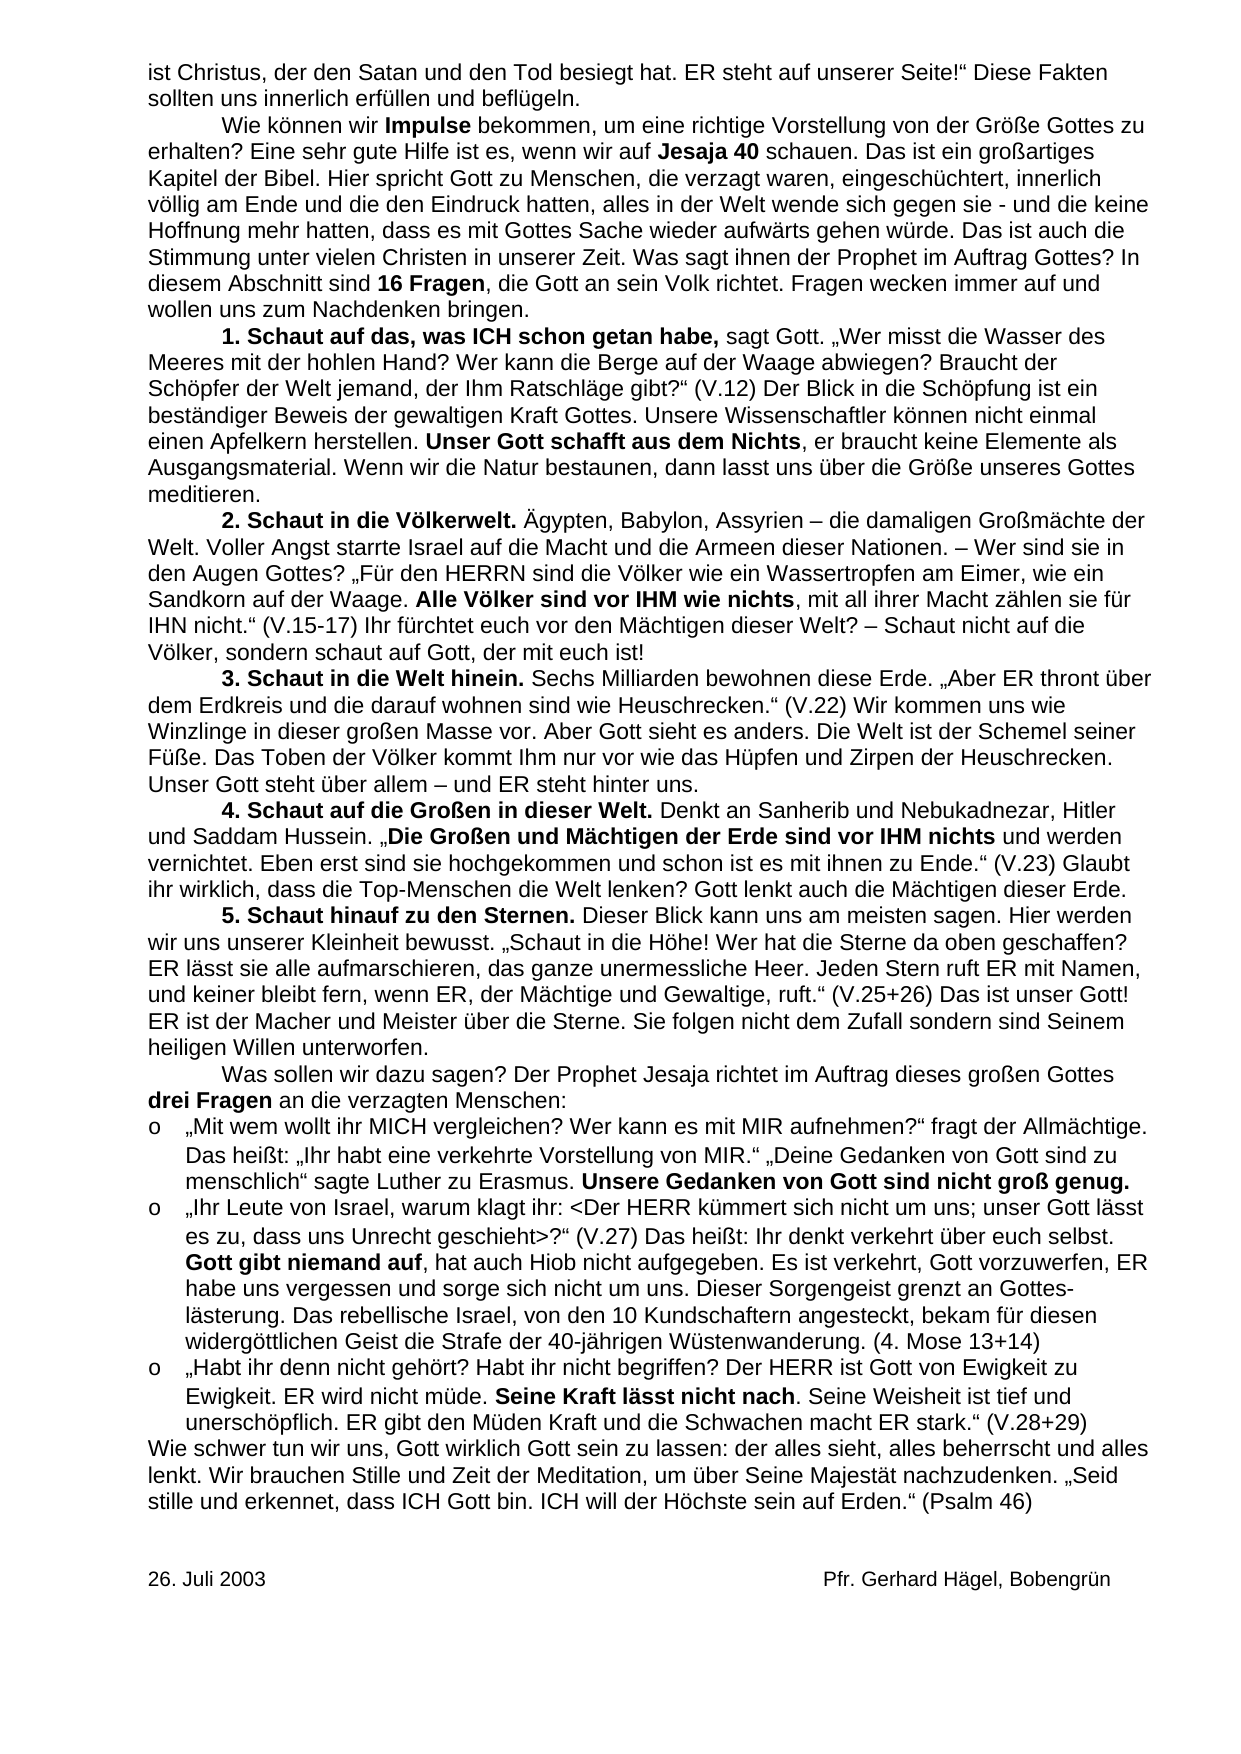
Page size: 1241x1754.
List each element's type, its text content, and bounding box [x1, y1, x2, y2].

text Wie können wir Impulse bekommen, um eine richtige Vorstellung von der Größe Gottes zu erhalten? Eine sehr gute Hilfe ist es, wenn wir auf Jesaja 40 schauen. Das ist ein großartiges Kapitel der Bibel. Hier spricht Gott zu Menschen, die verzagt waren, eingeschüchtert, innerlich völlig am Ende und die den Eindruck hatten, alles in der Welt wende sich gegen sie - und die keine Hoffnung mehr hatten, dass es mit Gottes Sache wieder aufwärts gehen würde. Das ist auch die Stimmung unter vielen Christen in unserer Zeit. Was sagt ihnen der Prophet im Auftrag Gottes? In diesem Abschnitt sind 16 Fragen, die Gott an sein Volk richtet. Fragen wecken immer auf und wollen uns zum Nachdenken bringen. [148, 112, 1152, 323]
text Was sollen wir dazu sagen? Der Prophet Jesaja richtet im Auftrag dieses großen Gottes drei Fragen an die verzagten Menschen: [148, 1061, 1152, 1113]
text 26. Juli 2003 Pfr. Gerhard Hägel, Bobengrün [148, 1567, 1152, 1591]
text 5. Schaut hinauf zu den Sternen. Dieser Blick kann uns am meisten sagen. Hier werden wir uns unserer Kleinheit bewusst. „Schaut in die Höhe! Wer hat die Sterne da oben geschaffen? ER lässt sie alle aufmarschieren, das ganze unermessliche Heer. Jeden Stern ruft ER mit Namen, und keiner bleibt fern, wenn ER, der Mächtige und Gewaltige, ruft.“ (V.25+26) Das ist unser Gott! ER ist der Macher und Meister über die Sterne. Sie folgen nicht dem Zufall sondern sind Seinem heiligen Willen unterworfen. [148, 902, 1152, 1061]
list „Mit wem wollt ihr MICH vergleichen? Wer kann es mit MIR aufnehmen?“ fragt der Allmächtige. Das heißt: „Ihr habt eine verkehrte Vorstellung von MIR.“ „Deine Gedanken von Gott sind zu menschlich“ sagte Luther zu Erasmus. Unsere Gedanken von Gott sind nicht groß genug. [148, 1113, 1152, 1194]
text 4. Schaut auf die Großen in dieser Welt. Denkt an Sanherib und Nebukadnezar, Hitler und Saddam Hussein. „Die Großen und Mächtigen der Erde sind vor IHM nichts und werden vernichtet. Eben erst sind sie hochgekommen und schon ist es mit ihnen zu Ende.“ (V.23) Glaubt ihr wirklich, dass die Top-Menschen die Welt lenken? Gott lenkt auch die Mächtigen dieser Erde. [148, 797, 1152, 902]
text Wie schwer tun wir uns, Gott wirklich Gott sein zu lassen: der alles sieht, alles beherrscht und alles lenkt. Wir brauchen Stille und Zeit der Meditation, um über Seine Majestät nachzudenken. „Seid stille und erkennet, dass ICH Gott bin. ICH will der Höchste sein auf Erden.“ (Psalm 46) [148, 1435, 1152, 1514]
list „Habt ihr denn nicht gehört? Habt ihr nicht begriffen? Der HERR ist Gott von Ewigkeit zu Ewigkeit. ER wird nicht müde. Seine Kraft lässt nicht nach. Seine Weisheit ist tief und unerschöpflich. ER gibt den Müden Kraft und die Schwachen macht ER stark.“ (V.28+29) [148, 1354, 1152, 1435]
text 3. Schaut in die Welt hinein. Sechs Milliarden bewohnen diese Erde. „Aber ER thront über dem Erdkreis und die darauf wohnen sind wie Heuschrecken.“ (V.22) Wir kommen uns wie Winzlinge in dieser großen Masse vor. Aber Gott sieht es anders. Die Welt ist der Schemel seiner Füße. Das Toben der Völker kommt Ihm nur vor wie das Hüpfen und Zirpen der Heuschrecken. Unser Gott steht über allem – und ER steht hinter uns. [148, 665, 1152, 797]
text 1. Schaut auf das, was ICH schon getan habe, sagt Gott. „Wer misst die Wasser des Meeres mit der hohlen Hand? Wer kann die Berge auf der Waage abwiegen? Braucht der Schöpfer der Welt jemand, der Ihm Ratschläge gibt?“ (V.12) Der Blick in die Schöpfung ist ein beständiger Beweis der gewaltigen Kraft Gottes. Unsere Wissenschaftler können nicht einmal einen Apfelkern herstellen. Unser Gott schafft aus dem Nichts, er braucht keine Elemente als Ausgangsmaterial. Wenn wir die Natur bestaunen, dann lasst uns über die Größe unseres Gottes meditieren. [148, 323, 1152, 507]
text 2. Schaut in die Völkerwelt. Ägypten, Babylon, Assyrien – die damaligen Großmächte der Welt. Voller Angst starrte Israel auf die Macht und die Armeen dieser Nationen. – Wer sind sie in den Augen Gottes? „Für den HERRN sind die Völker wie ein Wassertropfen am Eimer, wie ein Sandkorn auf der Waage. Alle Völker sind vor IHM wie nichts, mit all ihrer Macht zählen sie für IHN nicht.“ (V.15-17) Ihr fürchtet euch vor den Mächtigen dieser Welt? – Schaut nicht auf die Völker, sondern schaut auf Gott, der mit euch ist! [148, 507, 1152, 665]
list „Ihr Leute von Israel, warum klagt ihr: <Der HERR kümmert sich nicht um uns; unser Gott lässt es zu, dass uns Unrecht geschieht>?“ (V.27) Das heißt: Ihr denkt verkehrt über euch selbst. Gott gibt niemand auf, hat auch Hiob nicht aufgegeben. Es ist verkehrt, Gott vorzuwerfen, ER habe uns vergessen und sorge sich nicht um uns. Dieser Sorgengeist grenzt an Gottes-lästerung. Das rebellische Israel, von den 10 Kundschaftern angesteckt, bekam für diesen widergöttlichen Geist die Strafe der 40-jährigen Wüstenwanderung. (4. Mose 13+14) [148, 1194, 1152, 1354]
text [148, 59, 1152, 112]
